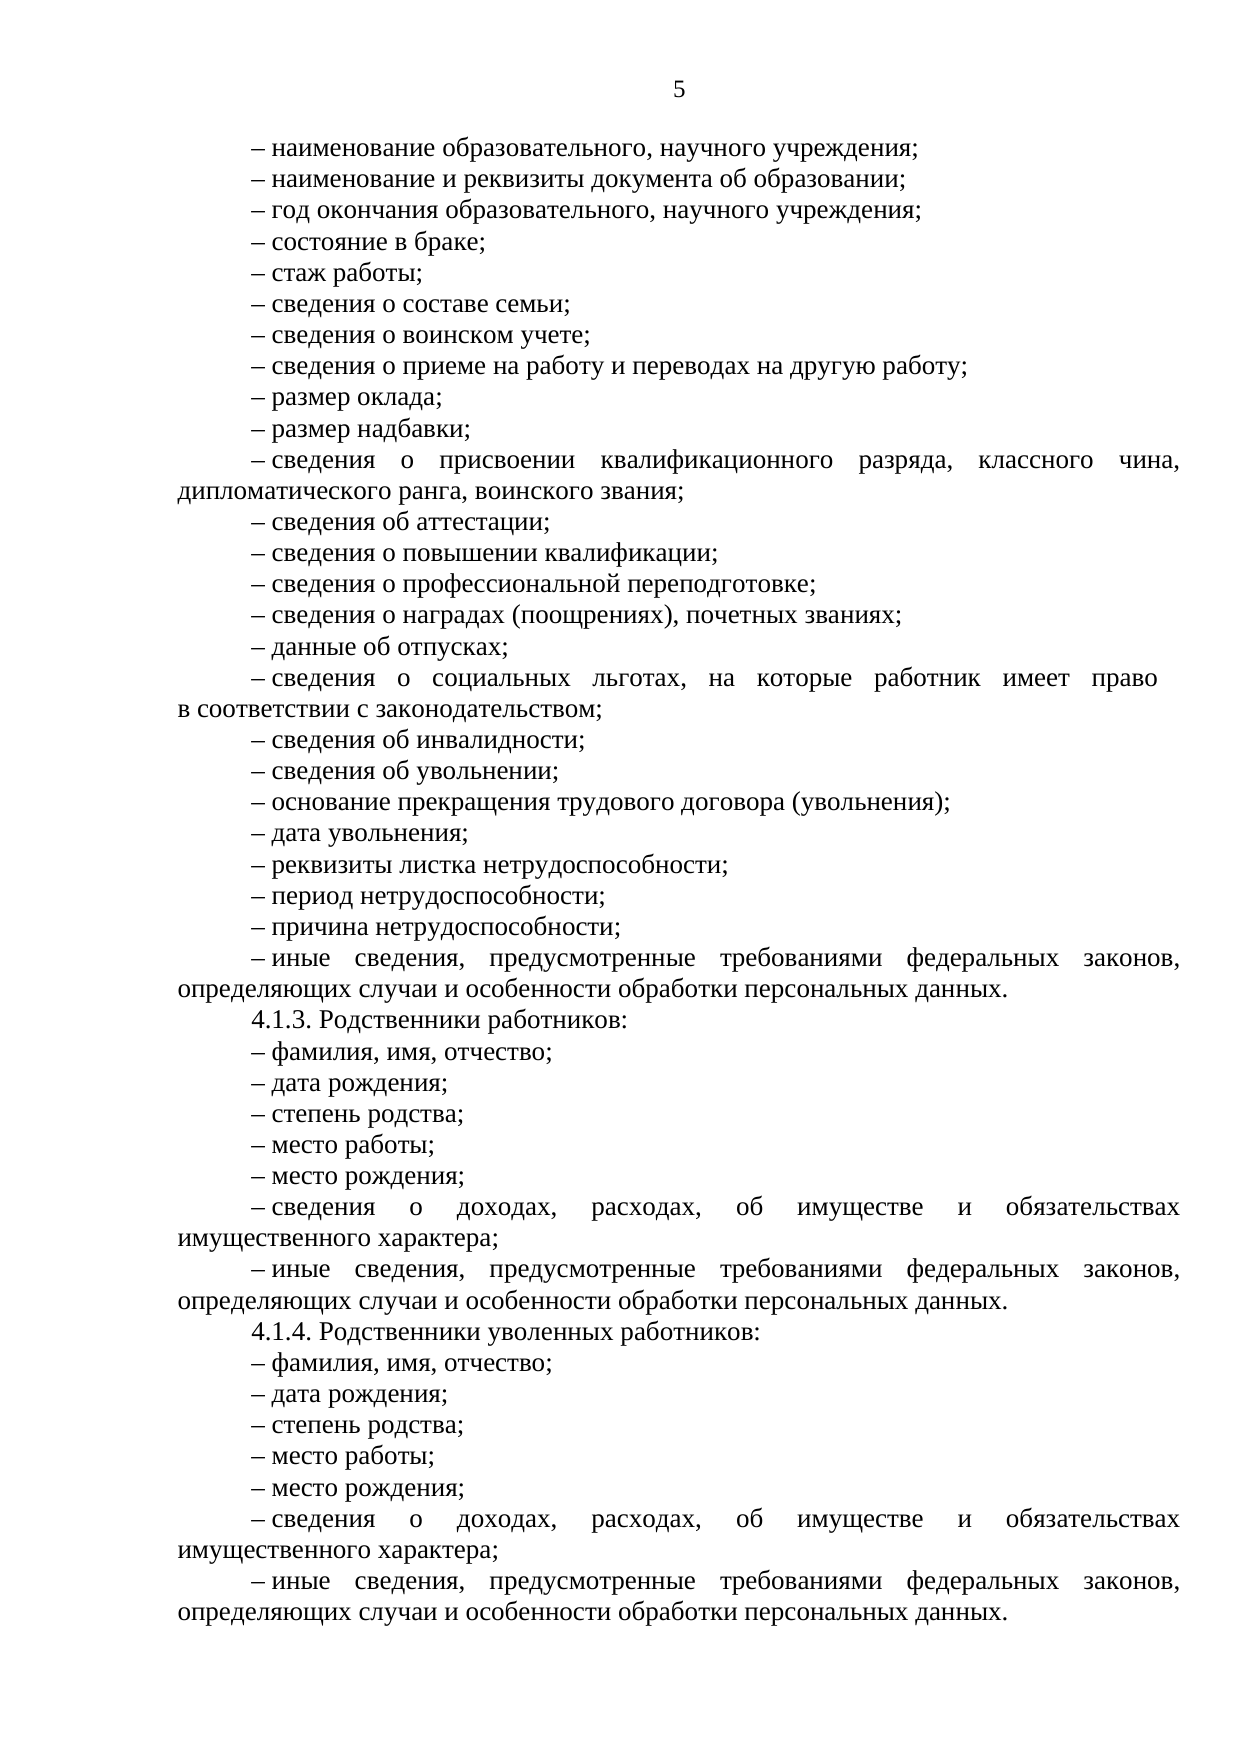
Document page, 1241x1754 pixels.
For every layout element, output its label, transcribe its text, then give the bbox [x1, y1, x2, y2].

text сведения о доходах, расходах, об имуществе и обязательствах имущественного характера; [177, 1502, 1181, 1564]
text сведения о повышении квалификации; [177, 536, 1181, 567]
text год окончания образовательного, научного учреждения; [177, 194, 1181, 225]
text период нетрудоспособности; [177, 879, 1181, 910]
text наименование образовательного, научного учреждения; [177, 131, 1181, 162]
text сведения о профессиональной переподготовке; [177, 567, 1181, 598]
text дата рождения; [177, 1377, 1181, 1408]
text место работы; [177, 1128, 1181, 1159]
text место рождения; [177, 1159, 1181, 1190]
text иные сведения, предусмотренные требованиями федеральных законов, определяющих случаи и особенности обработки персональных данных. [177, 941, 1181, 1003]
text основание прекращения трудового договора (увольнения); [177, 785, 1181, 817]
text дата рождения; [177, 1066, 1181, 1097]
text степень родства; [177, 1097, 1181, 1128]
text дата увольнения; [177, 817, 1181, 848]
text степень родства; [177, 1408, 1181, 1439]
text данные об отпусках; [177, 630, 1181, 661]
text фамилия, имя, отчество; [177, 1034, 1181, 1066]
text фамилия, имя, отчество; [177, 1346, 1181, 1377]
text сведения о приеме на работу и переводах на другую работу; [177, 349, 1181, 381]
text сведения о наградах (поощрениях), почетных званиях; [177, 598, 1181, 630]
text место рождения; [177, 1471, 1181, 1502]
text размер надбавки; [177, 412, 1181, 443]
text сведения о присвоении квалификационного разряда, классного чина, дипломатического ранга, воинского звания; [177, 443, 1181, 505]
text иные сведения, предусмотренные требованиями федеральных законов, определяющих случаи и особенности обработки персональных данных. [177, 1564, 1181, 1626]
text сведения о воинском учете; [177, 318, 1181, 349]
text сведения о доходах, расходах, об имуществе и обязательствах имущественного характера; [177, 1190, 1181, 1253]
text сведения об инвалидности; [177, 723, 1181, 754]
list 4.1.4. Родственники уволенных работников: [177, 1315, 1181, 1346]
text реквизиты листка нетрудоспособности; [177, 848, 1181, 879]
text сведения об увольнении; [177, 754, 1181, 785]
text сведения о составе семьи; [177, 287, 1181, 318]
text место работы; [177, 1439, 1181, 1471]
text стаж работы; [177, 256, 1181, 287]
text сведения о социальных льготах, на которые работник имеет право в соответствии с законодательством; [177, 661, 1181, 723]
list 4.1.3. Родственники работников: [177, 1003, 1181, 1034]
text иные сведения, предусмотренные требованиями федеральных законов, определяющих случаи и особенности обработки персональных данных. [177, 1253, 1181, 1315]
text сведения об аттестации; [177, 505, 1181, 536]
text наименование и реквизиты документа об образовании; [177, 162, 1181, 194]
text состояние в браке; [177, 225, 1181, 256]
text причина нетрудоспособности; [177, 910, 1181, 941]
text размер оклада; [177, 381, 1181, 412]
